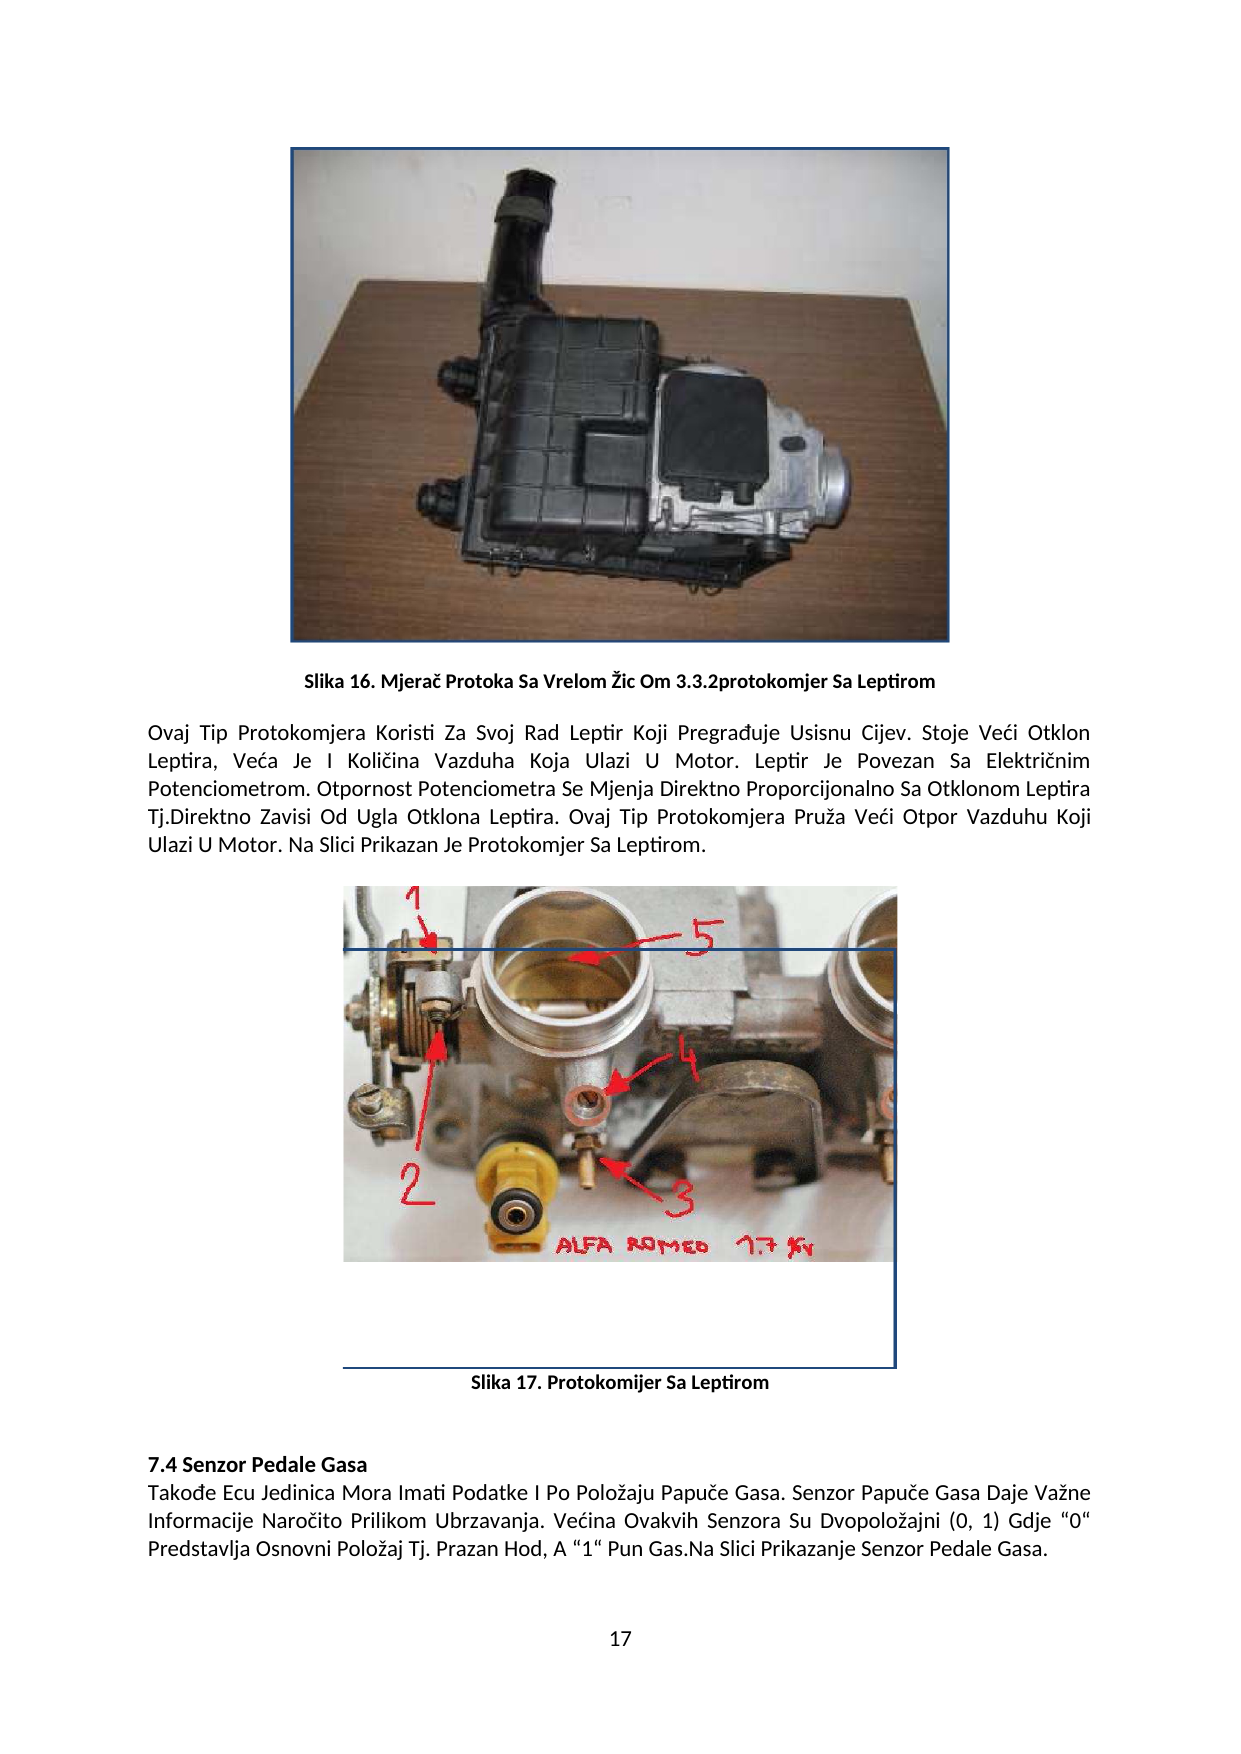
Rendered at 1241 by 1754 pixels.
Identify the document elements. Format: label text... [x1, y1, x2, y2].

text Slika 16. Mjerač Protoka Sa Vrelom Žic Om 3.3.2protokomjer Sa Leptirom [148, 668, 1093, 693]
text Slika 17. Protokomijer Sa Leptirom [148, 1369, 1093, 1394]
picture [342, 886, 898, 1369]
text Takođe Ecu Jedinica Mora Imati Podatke I Po Položaju Papuče Gasa. Senzor Papuče Gasa Daje Važne Informacije Naročito Prilikom Ubrzavanja. Većina Ovakvih Senzora Su Dvopoložajni (0, 1) Gdje “0“ Predstavlja Osnovni Položaj Tj. Prazan Hod, A “1“ Pun Gas.Na Slici Prikazanje Senzor Pedale Gasa. [148, 1478, 1093, 1562]
text 7.4 Senzor Pedale Gasa [148, 1450, 1093, 1478]
picture [290, 147, 950, 643]
text Ovaj Tip Protokomjera Koristi Za Svoj Rad Leptir Koji Pregrađuje Usisnu Cijev. Stoje Veći Otklon Leptira, Veća Je I Količina Vazduha Koja Ulazi U Motor. Leptir Je Povezan Sa Električnim Potenciometrom. Otpornost Potenciometra Se Mjenja Direktno Proporcijonalno Sa Otklonom Leptira Tj.Direktno Zavisi Od Ugla Otklona Leptira. Ovaj Tip Protokomjera Pruža Veći Otpor Vazduhu Koji Ulazi U Motor. Na Slici Prikazan Je Protokomjer Sa Leptirom. [148, 718, 1093, 858]
